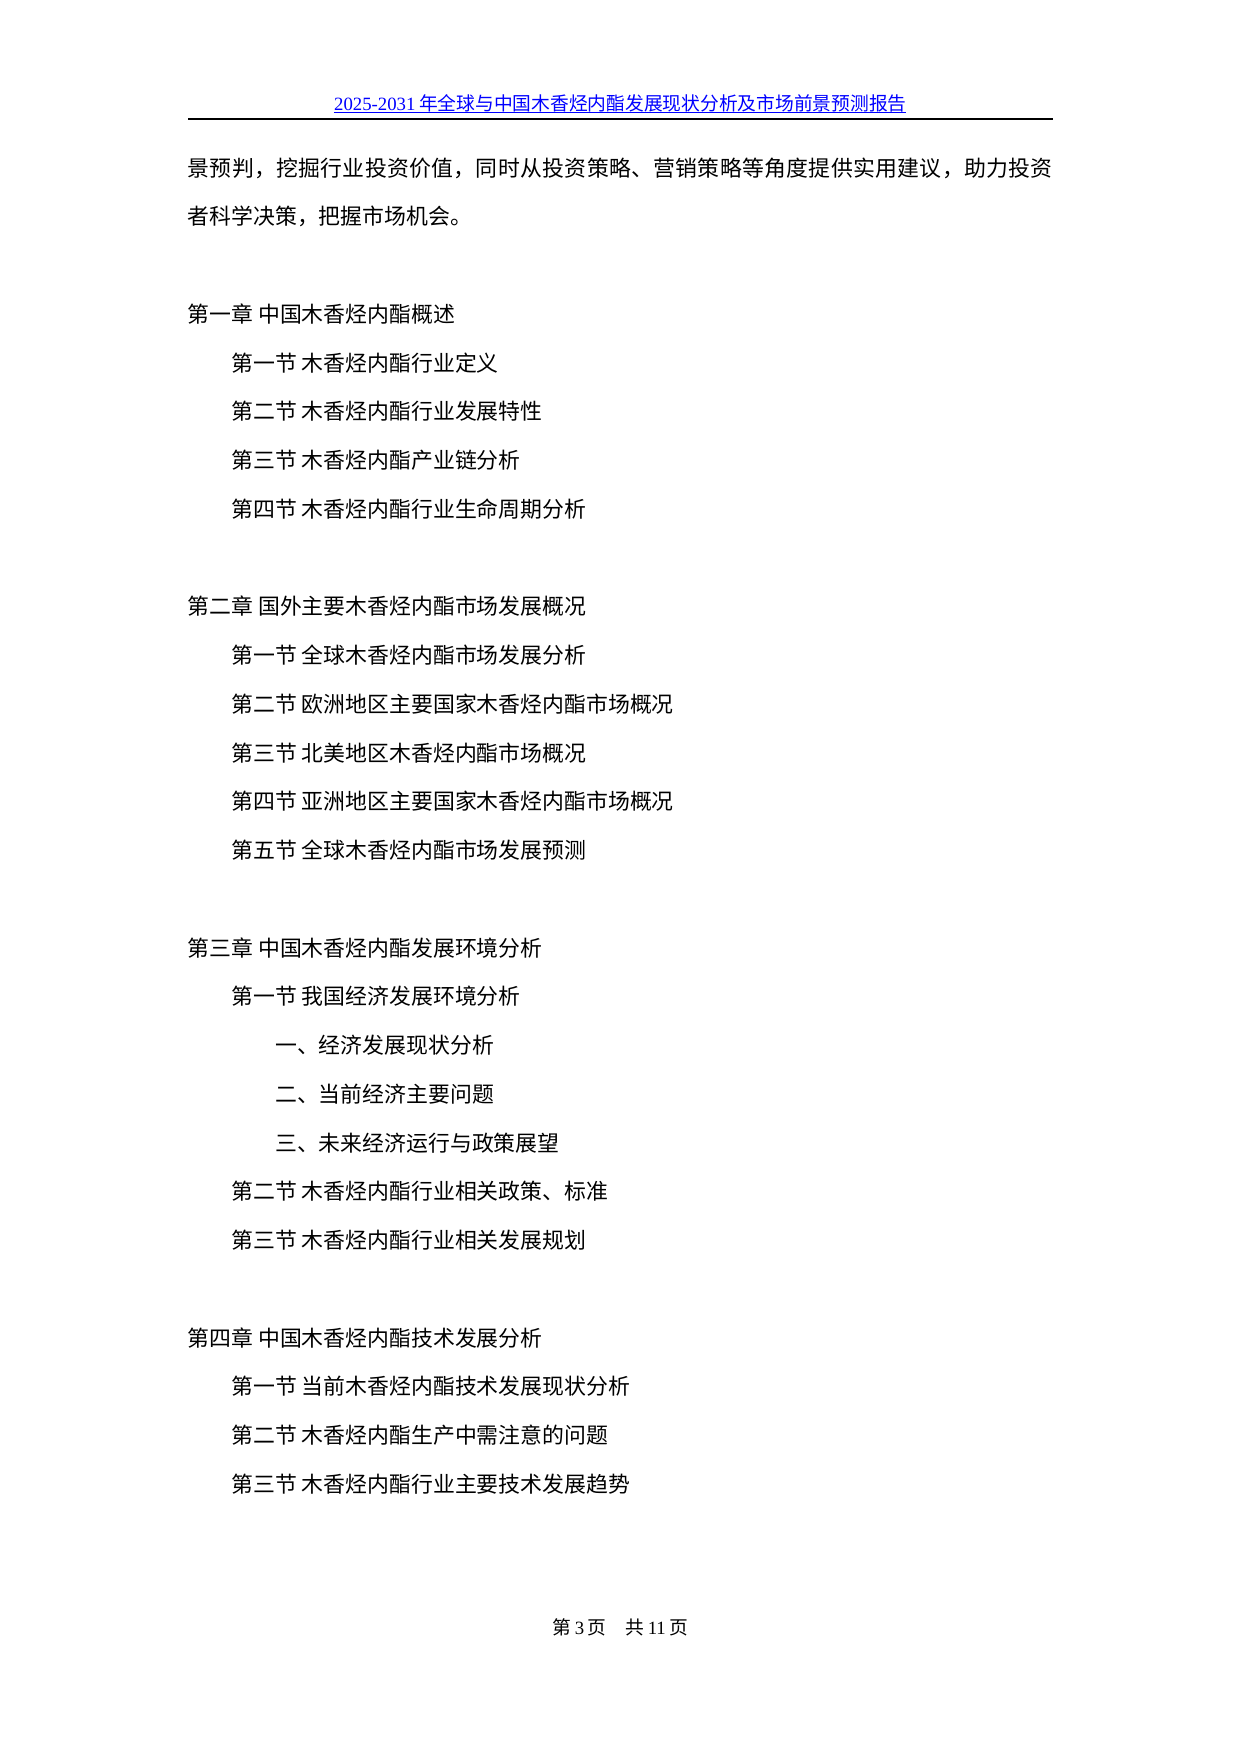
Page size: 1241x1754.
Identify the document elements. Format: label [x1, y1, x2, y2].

text [187, 150, 1053, 1499]
